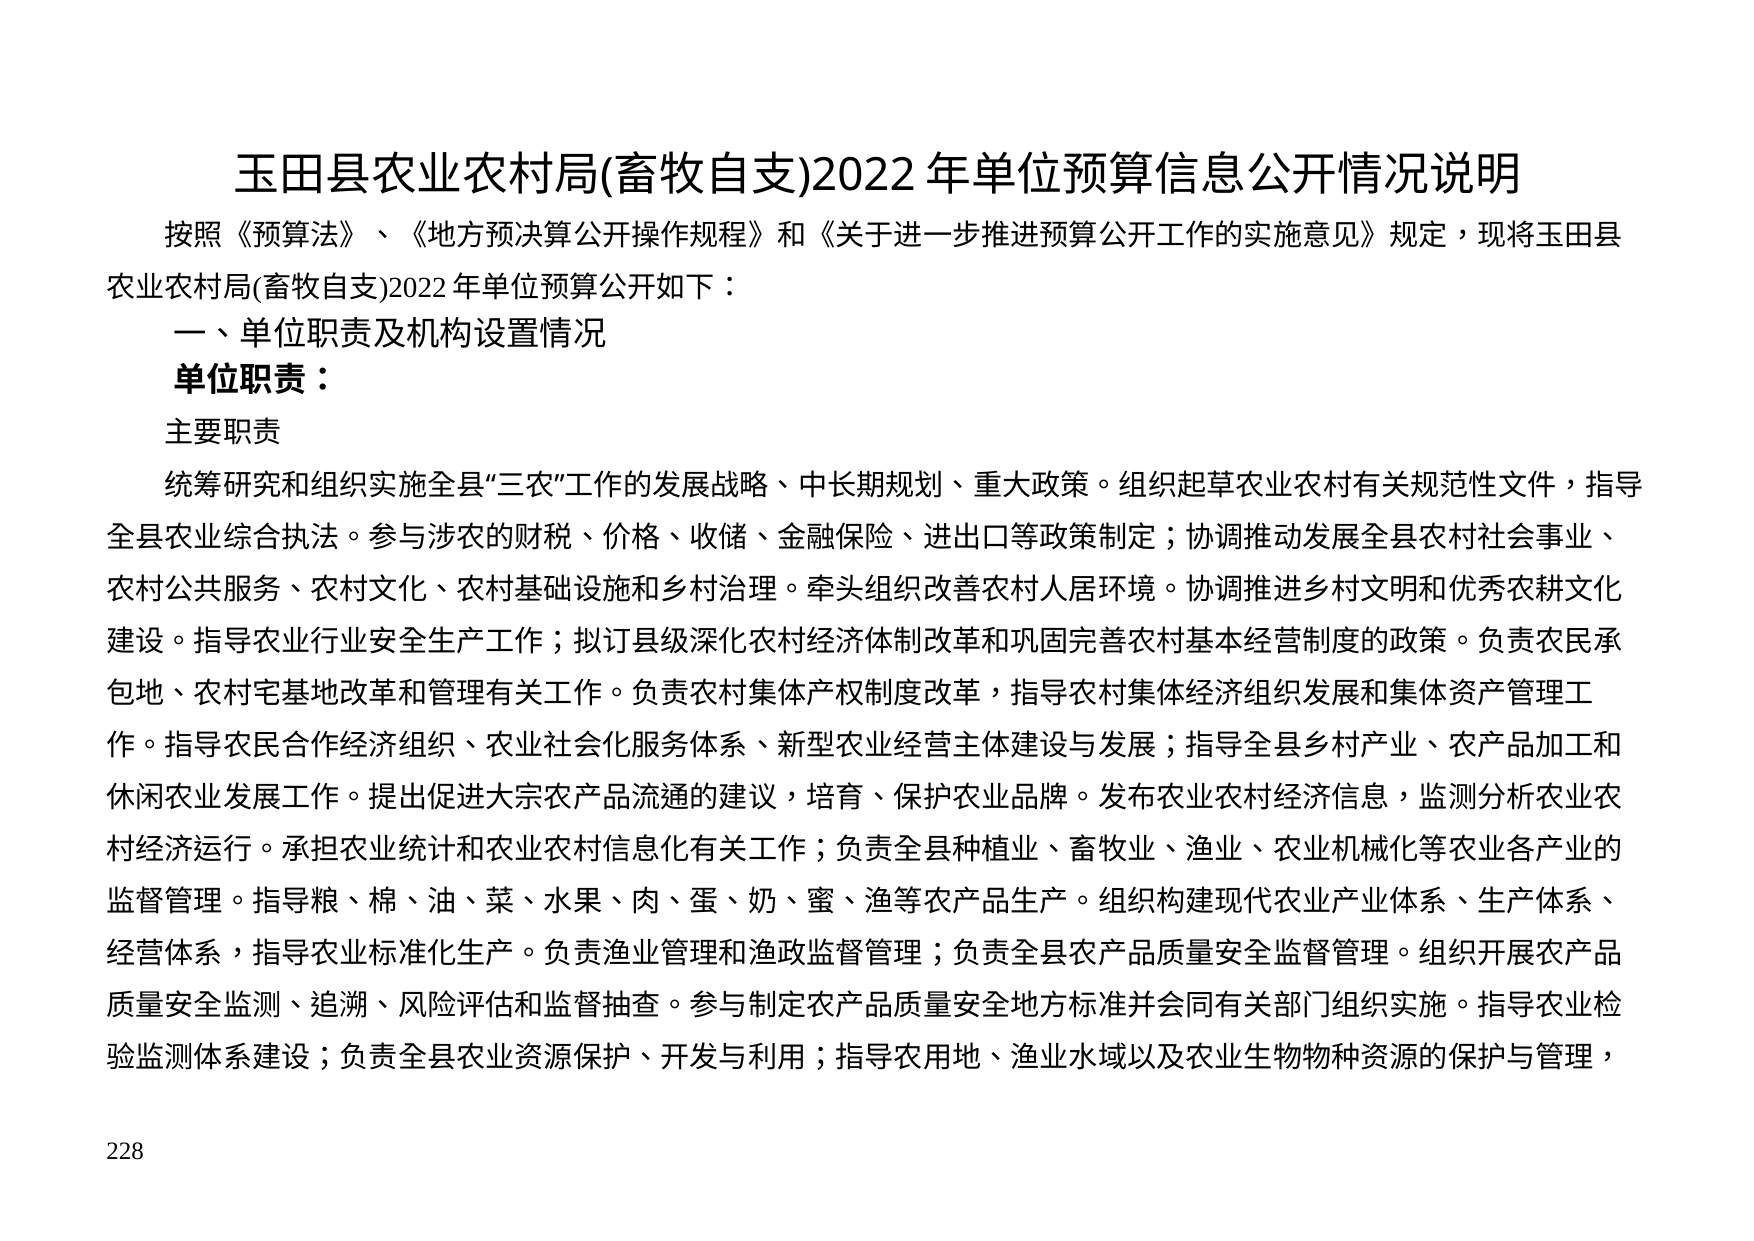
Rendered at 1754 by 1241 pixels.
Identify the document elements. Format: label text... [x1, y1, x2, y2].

text 单位职责： [106, 356, 1648, 401]
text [106, 453, 1648, 1078]
text 一、单位职责及机构设置情况 [106, 309, 1648, 355]
text 主要职责 [106, 401, 1648, 453]
text 玉田县农业农村局(畜牧自支)2022年单位预算信息公开情况说明 [106, 142, 1648, 204]
text 按照《预算法》、《地方预决算公开操作规程》和《关于进一步推进预算公开工作的实施意见》规定，现将玉田县农业农村局(畜牧自支)2022年单位预算公开如下： [106, 204, 1648, 308]
